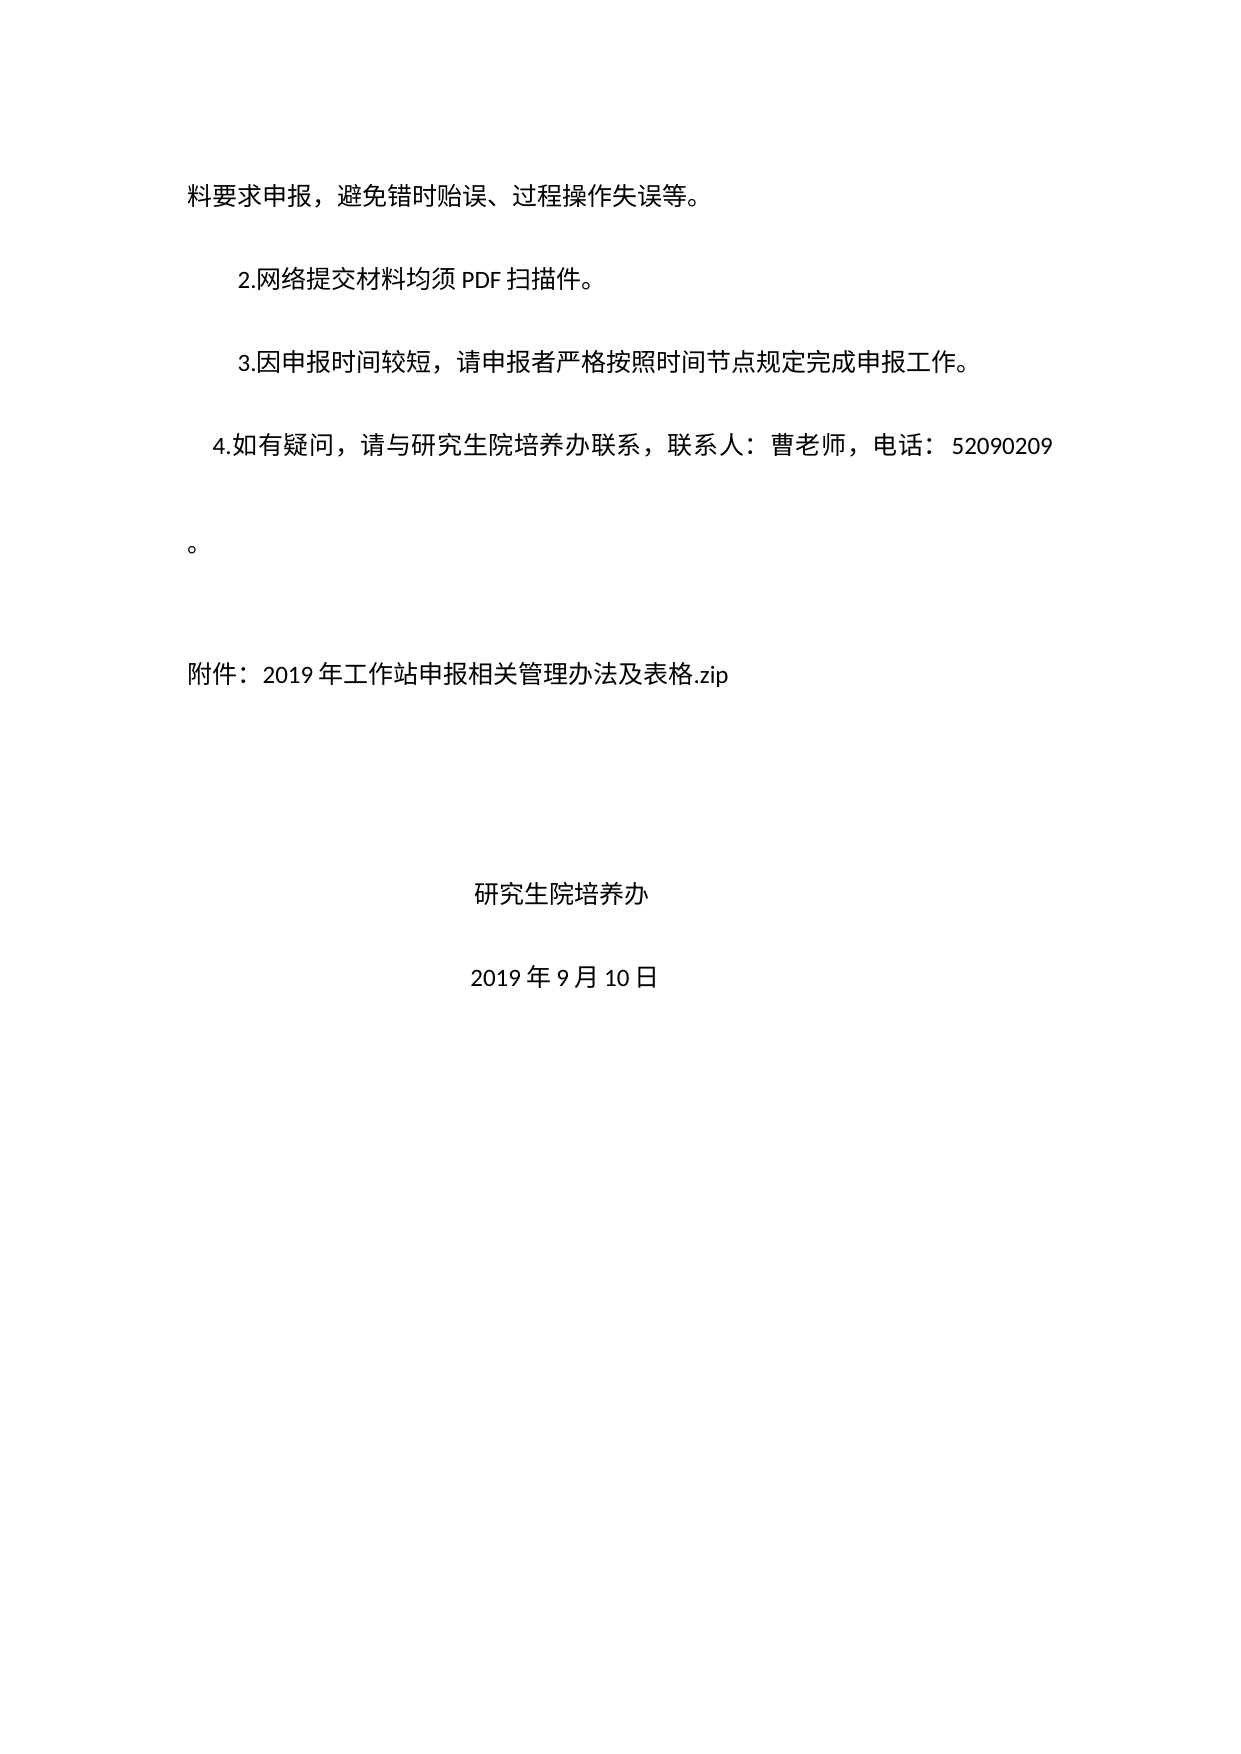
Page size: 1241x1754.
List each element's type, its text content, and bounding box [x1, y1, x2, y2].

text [187, 162, 1053, 227]
text 2.网络提交材料均须PDF扫描件。 [187, 245, 1053, 310]
text 附件：2019年工作站申报相关管理办法及表格.zip [187, 640, 1053, 705]
text 4.如有疑问，请与研究生院培养办联系，联系人：曹老师，电话：52090209 。 [187, 411, 1053, 574]
text 2019年9月10日 [187, 943, 1053, 1008]
text 研究生院培养办 [187, 860, 1053, 925]
text 3.因申报时间较短，请申报者严格按照时间节点规定完成申报工作。 [187, 328, 1053, 393]
